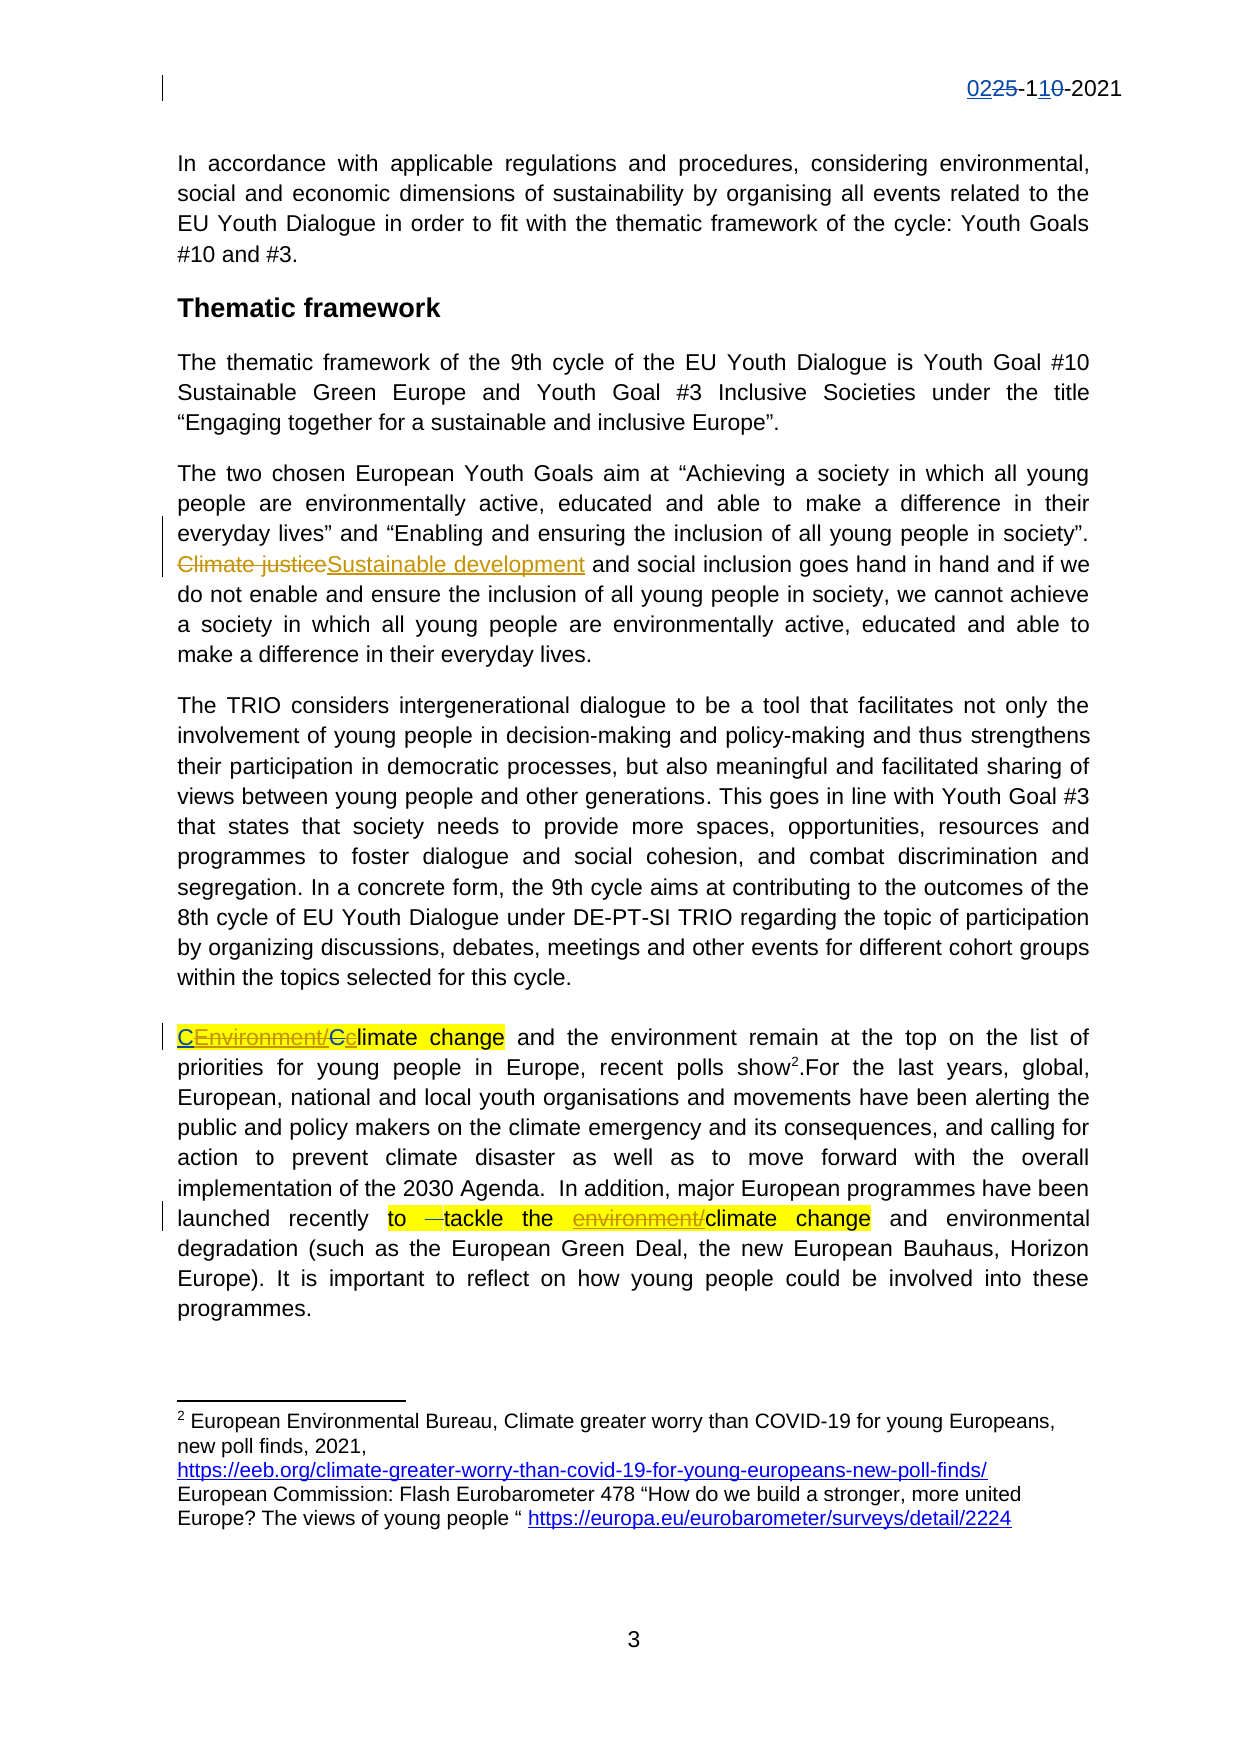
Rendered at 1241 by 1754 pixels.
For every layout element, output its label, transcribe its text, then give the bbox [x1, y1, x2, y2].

text The two chosen European Youth Goals aim at “Achieving a society in which all young people are environmentally active, educated and able to make a difference in their everyday lives” and “Enabling and ensuring the inclusion of all young people in society”. and social inclusion goes hand in hand and if we do not enable and ensure the inclusion of all young people in society, we cannot achieve a society in which all young people are environmentally active, educated and able to make a difference in their everyday lives. [177, 460, 1090, 667]
text The thematic framework of the 9th cycle of the EU Youth Dialogue is Youth Goal #10 Sustainable Green Europe and Youth Goal #3 Inclusive Societies under the title “Engaging together for a sustainable and inclusive Europe”. [177, 348, 1090, 435]
text The TRIO considers intergenerational dialogue to be a tool that facilitates not only the involvement of young people in decision-making and policy-making and thus strengthens their participation in democratic processes, but also meaningful and facilitated sharing of views between young people and other generations. This goes in line with Youth Goal #3 that states that society needs to provide more spaces, opportunities, resources and programmes to foster dialogue and social cohesion, and combat discrimination and segregation. In a concrete form, the 9th cycle aims at contributing to the outcomes of the 8th cycle of EU Youth Dialogue under DE-PT-SI TRIO regarding the topic of participation by organizing discussions, debates, meetings and other events for different cohort groups within the topics selected for this cycle. [177, 692, 1090, 990]
text In accordance with applicable regulations and procedures, considering environmental, social and economic dimensions of sustainability by organising all events related to the EU Youth Dialogue in order to fit with the thematic framework of the cycle: Youth Goals #10 and #3. [177, 150, 1090, 267]
text Thematic framework [177, 292, 1090, 323]
subtitle limate change and the environment remain at the top on the list of priorities for young people in Europe, recent polls show.For the last years, global, European, national and local youth organisations and movements have been alerting the public and policy makers on the climate emergency and its consequences, and calling for action to prevent climate disaster as well as to move forward with the overall implementation of the 2030 Agenda. In addition, major European programmes have been launched recently to tackle the climate change and environmental degradation (such as the European Green Deal, the new European Bauhaus, Horizon Europe). It is important to reflect on how young people could be involved into these programmes. [177, 1023, 1090, 1322]
